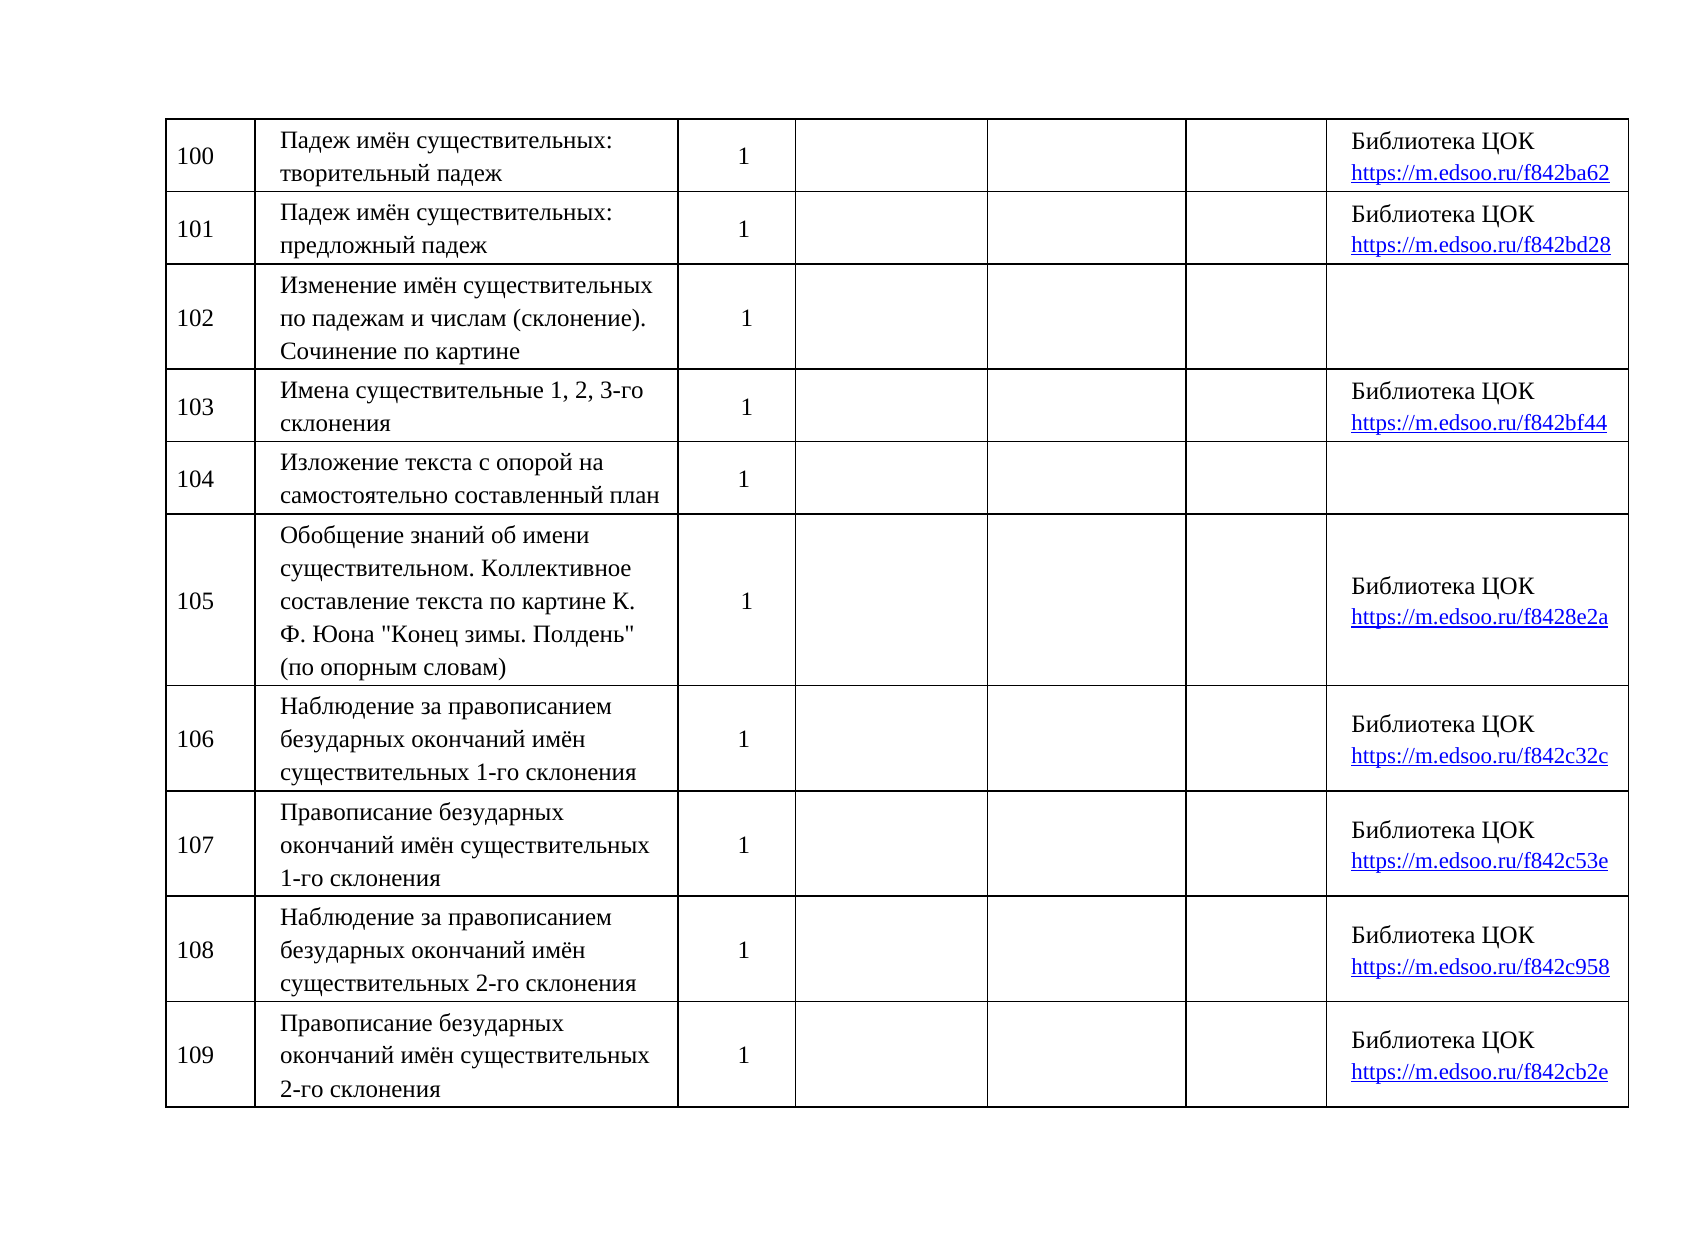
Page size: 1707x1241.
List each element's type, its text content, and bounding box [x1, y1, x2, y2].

table_cell 105 [167, 515, 254, 684]
table_cell Библиотека ЦОК https://m.edsoo.ru/f842cb2e [1327, 1002, 1628, 1106]
table_cell [1187, 370, 1326, 441]
table_cell [988, 370, 1185, 441]
table_cell 109 [167, 1002, 254, 1106]
table_cell [796, 897, 987, 1001]
table_cell [988, 792, 1185, 895]
table_cell 103 [167, 370, 254, 441]
table_cell [1187, 265, 1326, 368]
table_cell 1 [679, 370, 795, 441]
table_cell [1327, 265, 1628, 368]
table_cell 107 [167, 792, 254, 895]
table_cell [796, 370, 987, 441]
table_cell Библиотека ЦОК https://m.edsoo.ru/f842c32c [1327, 686, 1628, 790]
table_cell [988, 192, 1185, 263]
table_cell Библиотека ЦОК https://m.edsoo.ru/f842bd28 [1327, 192, 1628, 263]
table_cell [796, 120, 987, 191]
table_cell [1187, 897, 1326, 1001]
table_cell 108 [167, 897, 254, 1001]
table_cell Библиотека ЦОК https://m.edsoo.ru/f842c958 [1327, 897, 1628, 1001]
table_cell Правописание безударных окончаний имён существительных 2-го склонения [256, 1002, 677, 1106]
table_cell [1187, 192, 1326, 263]
table_cell 1 [679, 265, 795, 368]
table_cell Изменение имён существительных по падежам и числам (склонение). Сочинение по картине [256, 265, 677, 368]
table_cell Обобщение знаний об имени существительном. Коллективное составление текста по картине К. Ф. Юона "Конец зимы. Полдень" (по опорным словам) [256, 515, 677, 684]
table_cell [796, 1002, 987, 1106]
table_cell Правописание безударных окончаний имён существительных 1-го склонения [256, 792, 677, 895]
table_cell 1 [679, 1002, 795, 1106]
table_cell Изложение текста с опорой на самостоятельно составленный план [256, 442, 677, 513]
table_cell [988, 897, 1185, 1001]
table_cell 104 [167, 442, 254, 513]
table_cell Библиотека ЦОК https://m.edsoo.ru/f842c53e [1327, 792, 1628, 895]
table_cell [796, 265, 987, 368]
table_cell [1187, 1002, 1326, 1106]
table_cell [796, 792, 987, 895]
table_cell 1 [679, 515, 795, 684]
table_cell Падеж имён существительных: творительный падеж [256, 120, 677, 191]
table_cell [1187, 515, 1326, 684]
table_cell 1 [679, 897, 795, 1001]
table_cell 100 [167, 120, 254, 191]
table_cell [796, 686, 987, 790]
table_cell [1187, 686, 1326, 790]
table_cell [1187, 120, 1326, 191]
table_cell [1327, 442, 1628, 513]
table_cell [1187, 442, 1326, 513]
table_cell [796, 192, 987, 263]
table_cell Библиотека ЦОК https://m.edsoo.ru/f842bf44 [1327, 370, 1628, 441]
table_cell [1187, 792, 1326, 895]
table_cell [988, 515, 1185, 684]
table_cell 1 [679, 792, 795, 895]
table_cell [988, 1002, 1185, 1106]
table_cell 1 [679, 686, 795, 790]
table_cell Падеж имён существительных: предложный падеж [256, 192, 677, 263]
table_cell Наблюдение за правописанием безударных окончаний имён существительных 2-го склонения [256, 897, 677, 1001]
table_cell 102 [167, 265, 254, 368]
table_cell Наблюдение за правописанием безударных окончаний имён существительных 1-го склонения [256, 686, 677, 790]
table_cell [796, 515, 987, 684]
table_cell 101 [167, 192, 254, 263]
table_cell [988, 120, 1185, 191]
table_cell [988, 686, 1185, 790]
table_cell [988, 442, 1185, 513]
table_cell 1 [679, 442, 795, 513]
table_cell [988, 265, 1185, 368]
table_cell Библиотека ЦОК https://m.edsoo.ru/f842ba62 [1327, 120, 1628, 191]
table_cell 106 [167, 686, 254, 790]
table_cell Библиотека ЦОК https://m.edsoo.ru/f8428e2a [1327, 515, 1628, 684]
table_cell Имена существительные 1, 2, 3-­го склонения [256, 370, 677, 441]
table_cell [796, 442, 987, 513]
table_cell 1 [679, 192, 795, 263]
table_cell 1 [679, 120, 795, 191]
